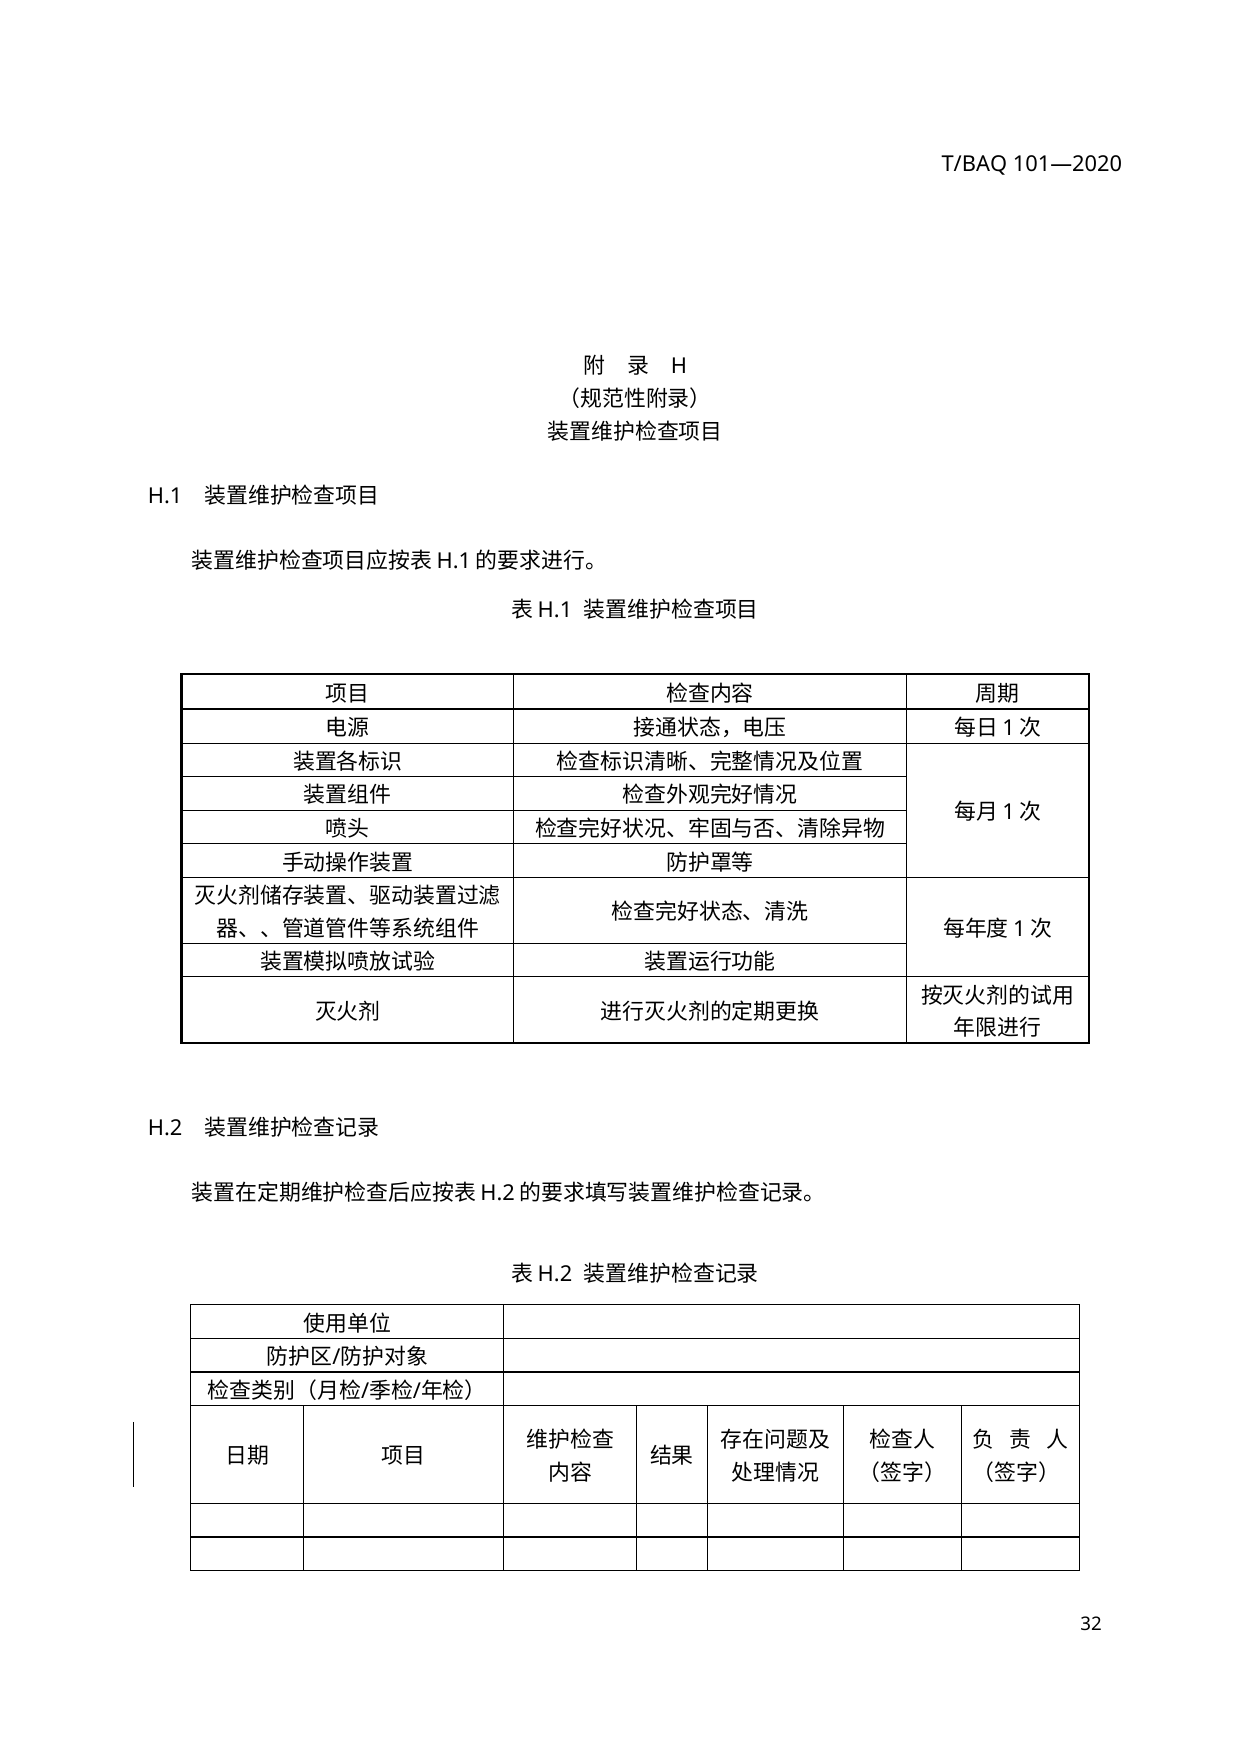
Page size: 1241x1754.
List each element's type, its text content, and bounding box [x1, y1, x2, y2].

table_cell 灭火剂 [183, 977, 513, 1042]
table_cell 维护检查 内容 [504, 1406, 636, 1503]
table_cell 每年度1次 [907, 878, 1088, 976]
table_cell 防护罩等 [514, 844, 906, 877]
table_cell 负责人（签字） [962, 1406, 1079, 1503]
text 装置维护检查记录 [148, 1109, 1122, 1142]
table_cell 电源 [183, 710, 513, 742]
table_cell [191, 1538, 303, 1570]
table_header 使用单位 [191, 1305, 503, 1338]
table_cell 手动操作装置 [183, 844, 513, 877]
table_cell 接通状态，电压 [514, 710, 906, 742]
table_cell 每月1次 [907, 744, 1088, 877]
table_cell 结果 [637, 1406, 707, 1503]
table_cell 装置模拟喷放试验 [183, 944, 513, 976]
table_cell 检查人（签字） [844, 1406, 961, 1503]
table_cell 检查外观完好情况 [514, 777, 906, 809]
table_cell [191, 1504, 303, 1536]
table_cell [962, 1504, 1079, 1536]
table_cell 项目 [304, 1406, 503, 1503]
table_cell 每日1次 [907, 710, 1088, 742]
table_cell 日期 [191, 1406, 303, 1503]
table_cell 装置各标识 [183, 744, 513, 776]
table_cell [504, 1339, 1079, 1371]
table_cell [844, 1504, 961, 1536]
table_cell 检查标识清晰、完整情况及位置 [514, 744, 906, 776]
table_cell 喷头 [183, 811, 513, 843]
text 装置在定期维护检查后应按表H.2的要求填写装置维护检查记录。 [148, 1174, 1122, 1207]
table_cell 检查完好状态、清洗 [514, 878, 906, 943]
table_cell 装置组件 [183, 777, 513, 809]
text 装置维护检查项目应按表H.1的要求进行。 [148, 543, 1122, 576]
table_cell 装置运行功能 [514, 944, 906, 976]
table_cell [304, 1504, 503, 1536]
table_cell [844, 1538, 961, 1570]
table_cell [708, 1538, 843, 1570]
list 表H.1 装置维护检查项目 [148, 592, 1122, 624]
table_cell [504, 1538, 636, 1570]
table_header 周期 [907, 675, 1088, 708]
table_cell [637, 1538, 707, 1570]
table_cell 存在问题及处理情况 [708, 1406, 843, 1503]
table_cell 灭火剂储存装置、驱动装置过滤器、、管道管件等系统组件 [183, 878, 513, 943]
table_cell 防护区/防护对象 [191, 1339, 503, 1371]
table_cell 检查完好状况、牢固与否、清除异物 [514, 811, 906, 843]
table_cell [637, 1504, 707, 1536]
table_cell [708, 1504, 843, 1536]
text 装置维护检查项目 [148, 478, 1122, 511]
table_header [504, 1305, 1079, 1338]
text （规范性附录） 装置维护检查项目 [148, 348, 1122, 446]
table_cell [304, 1538, 503, 1570]
table_cell [504, 1373, 1079, 1405]
list 表H.2 装置维护检查记录 [148, 1256, 1122, 1288]
table_cell [962, 1538, 1079, 1570]
table_cell 按灭火剂的试用年限进行 [907, 977, 1088, 1042]
table_header 项目 [183, 675, 513, 708]
table_cell 检查类别（月检/季检/年检） [191, 1373, 503, 1405]
table_cell [504, 1504, 636, 1536]
table_header 检查内容 [514, 675, 906, 708]
table_cell 进行灭火剂的定期更换 [514, 977, 906, 1042]
